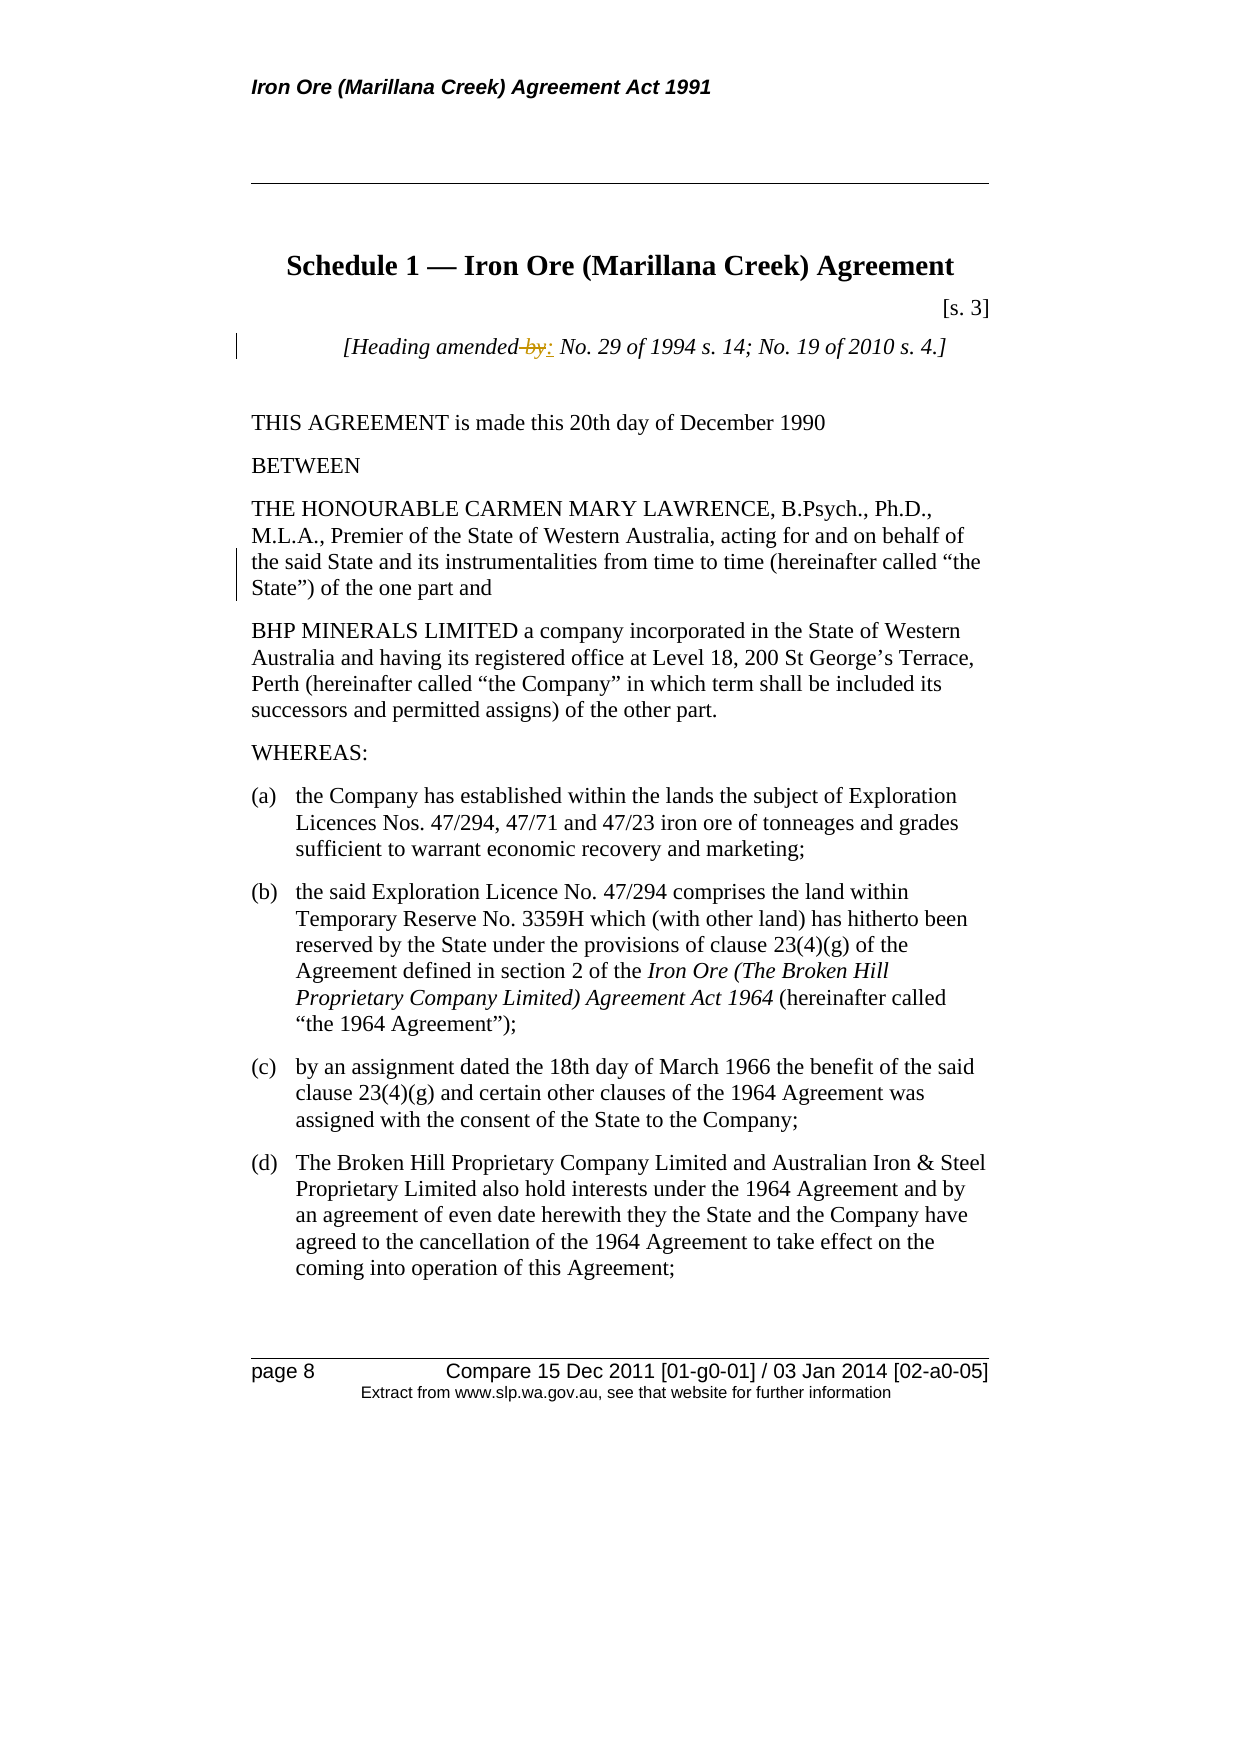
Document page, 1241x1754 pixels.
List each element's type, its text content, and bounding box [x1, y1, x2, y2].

text BETWEEN [251, 452, 989, 479]
text THE HONOURABLE CARMEN MARY LAWRENCE, B.Psych., Ph.D., M.L.A., Premier of the State of Western Australia, acting for and on behalf of the said State and its instrumentalities from time to time (hereinafter called “theState”) of the one part and [251, 495, 989, 601]
subtitle Schedule 1 — (Marillana Creek) Agreement [251, 248, 989, 282]
text BHP MINERALS LIMITED a company incorporated in the State of Western Australia and having its registered office at Level 18, 200 St George’s Terrace, Perth (hereinafter called “the Company” in which term shall be included its successors and permitted assigns) of the other part. [251, 617, 989, 723]
text (a) the Company has established within the lands the subject of Exploration Licences Nos. 47/294, 47/71 and 47/23 iron ore of tonneages and grades sufficient to warrant economic recovery and marketing; [251, 782, 989, 862]
text (b) the said Exploration Licence No. 47/294 comprises the land within Temporary Reserve No. 3359H which (with other land) has hitherto been reserved by the State under the provisions of clause 23(4)(g) of the Agreement defined in section 2 of the Iron Ore (The Broken Hill Proprietary Company Limited) Agreement Act 1964 (hereinafter called “the 1964 Agreement”); [251, 878, 989, 1036]
text (c) by an assignment dated the 18th day of March 1966 the benefit of the said clause 23(4)(g) and certain other clauses of the 1964 Agreement was assigned with the consent of the State to the Company; [251, 1053, 989, 1132]
text THIS AGREEMENT is made this 20th day of December 1990 [251, 409, 989, 436]
subtitle [Heading amended No. 29 of 1994 s. 14; No. 19 of 2010 s. 4.] [251, 333, 989, 359]
text WHEREAS: [251, 739, 989, 766]
text (d) The Broken Hill Proprietary Company Limited and Australian Iron & Steel Proprietary Limited also hold interests under the 1964 Agreement and by an agreement of even date herewith they the State and the Company have agreed to the cancellation of the 1964 Agreement to take effect on the coming into operation of this Agreement; [251, 1149, 989, 1281]
text [s. 3] [251, 294, 989, 320]
